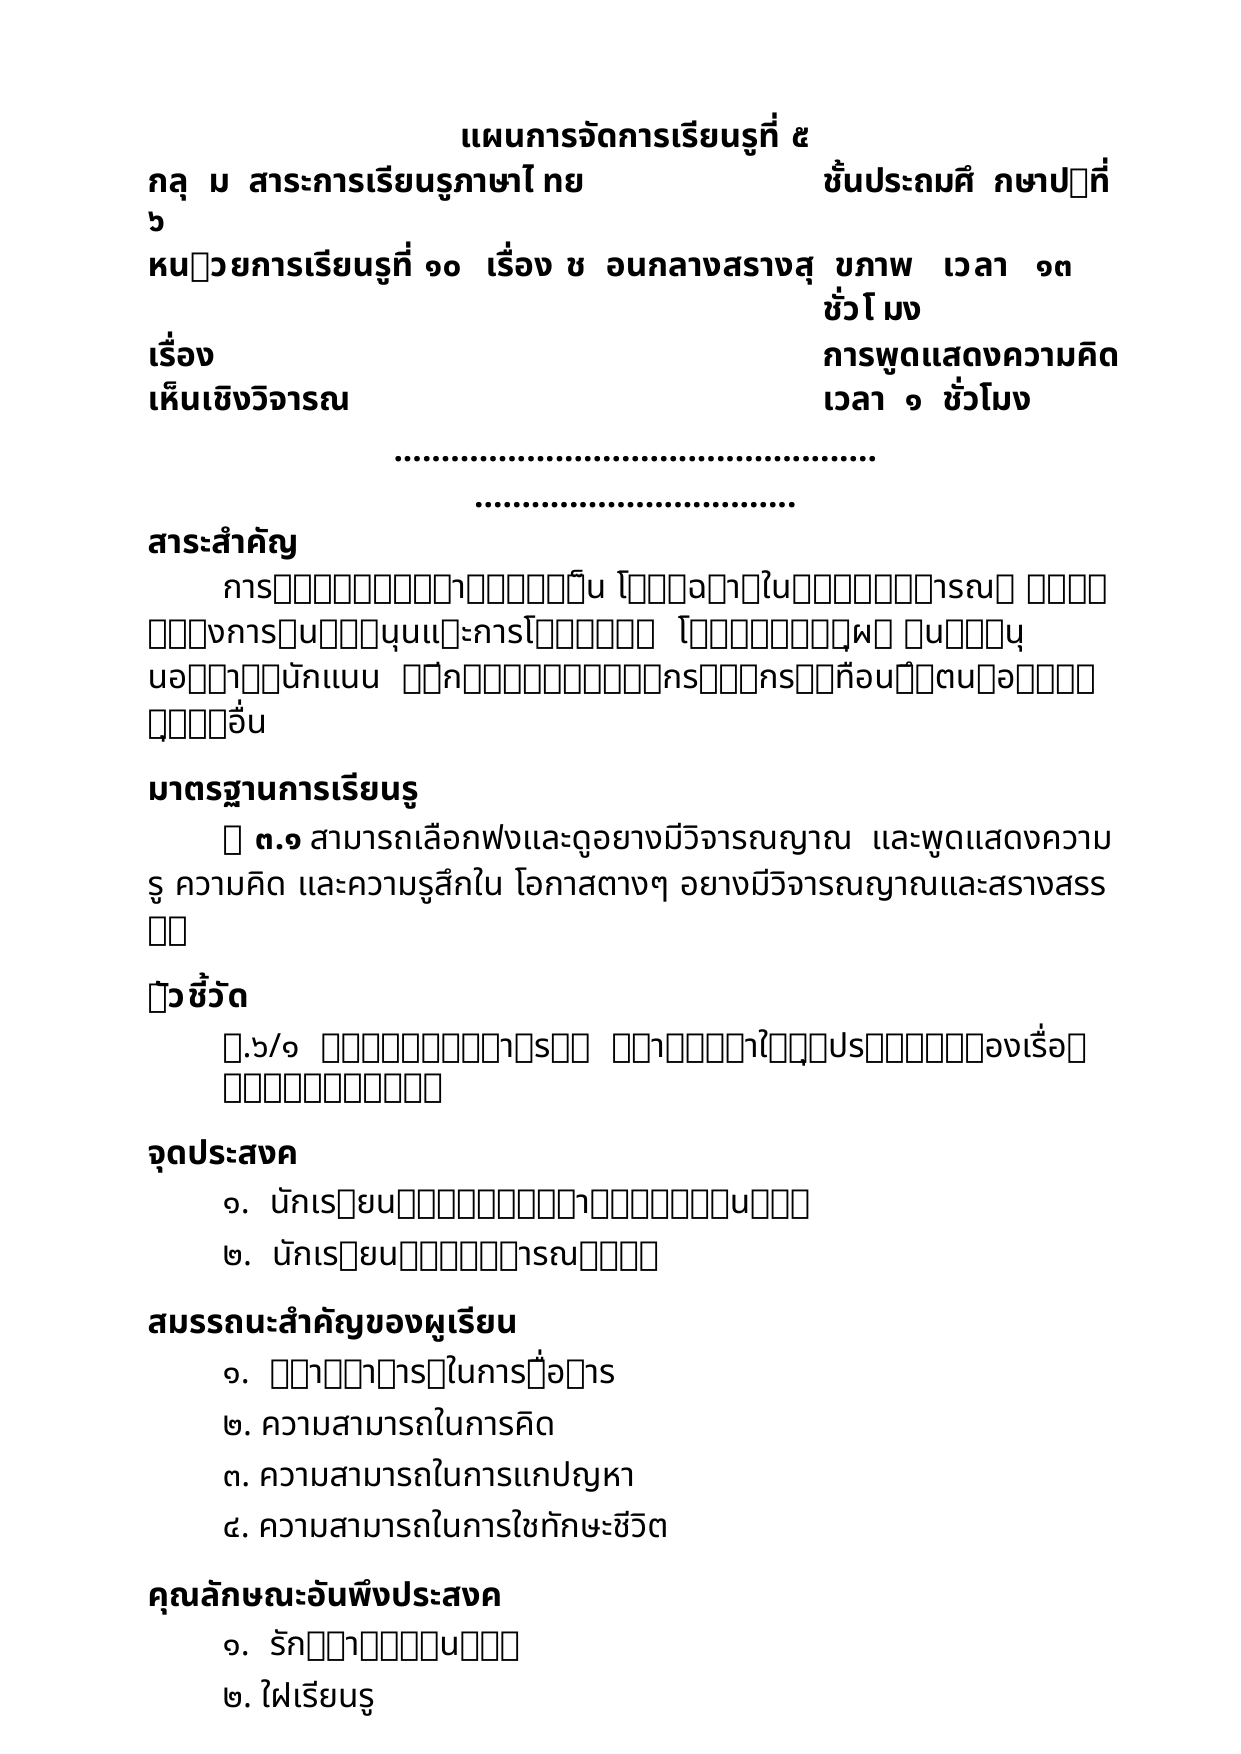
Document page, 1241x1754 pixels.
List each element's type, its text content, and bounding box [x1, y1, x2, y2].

text ..................................................................................... [389, 426, 882, 517]
subtitle คุณลักษณะอันพึงประสงค [147, 1576, 1134, 1614]
text ๑. ความสามารถในการสื่อสาร [222, 1348, 1134, 1393]
subtitle จุดประสงค [147, 1134, 1134, 1172]
subtitle ตัวชี้วัด [147, 976, 1134, 1015]
subtitle มาตรฐานการเรียนรู [147, 769, 1134, 808]
text ๒. ใฝเรียนรู [222, 1671, 1134, 1717]
text ๑. นักเรียนพูดแสดงความคิดเห็นได [222, 1178, 1134, 1224]
text ๓. ความสามารถในการแกปญหา [222, 1451, 1134, 1496]
text สาระสําคัญ [147, 523, 1134, 562]
text ๒. นักเรียนพูดวิจารณได [222, 1229, 1134, 1275]
subtitle สมรรถนะสําคัญของผูเรียน [147, 1303, 1134, 1342]
text ป.๖/๑ พูดแสดงความรู ความเขาใจจุดประสงคของเรื่องที่ฟงและดู [222, 1021, 1134, 1106]
text กลุมสาระการเรียนรูภาษาไทย ชั้นประถมศึกษาปที่ ๖ [147, 162, 1134, 240]
text ๔. ความสามารถในการใชทักษะชีวิต [222, 1502, 1134, 1548]
text ๑. รักความเปนไทย [222, 1620, 1134, 1666]
text ท ๓.๑ สามารถเลือกฟงและดูอยางมีวิจารณญาณ และพูดแสดงความรู ความคิด และความรูสึกใน โอกาสตางๆ อยางมีวิจารณญาณและสรางสรรค [147, 814, 1121, 948]
text ๒. ความสามารถในการคิด [222, 1399, 1134, 1445]
text การพูดแสดงความคิดเห็น โดยเฉพาะในเชิงวิจารณ จะมีทั้งการสนับสนุนและการโตแยง โดยใชเหตุผล สนับสนุนอยางหนักแนน หลีกเลี่ยงมิใหกระทบกระเทือนถึงตนเองและบุคคลอื่น [147, 568, 1134, 741]
text เรื่อง การพูดแสดงความคิดเห็นเชิงวิจารณ เวลา ๑ ชั่วโมง [147, 336, 1134, 420]
text หนวยการเรียนรูที่ ๑๐ เรื่อง ชอนกลางสรางสุขภาพ เวลา ๑๓ ชั่วโมง [147, 246, 1134, 330]
subtitle แผนการจัดการเรียนรูที่ ๕ [388, 117, 882, 156]
